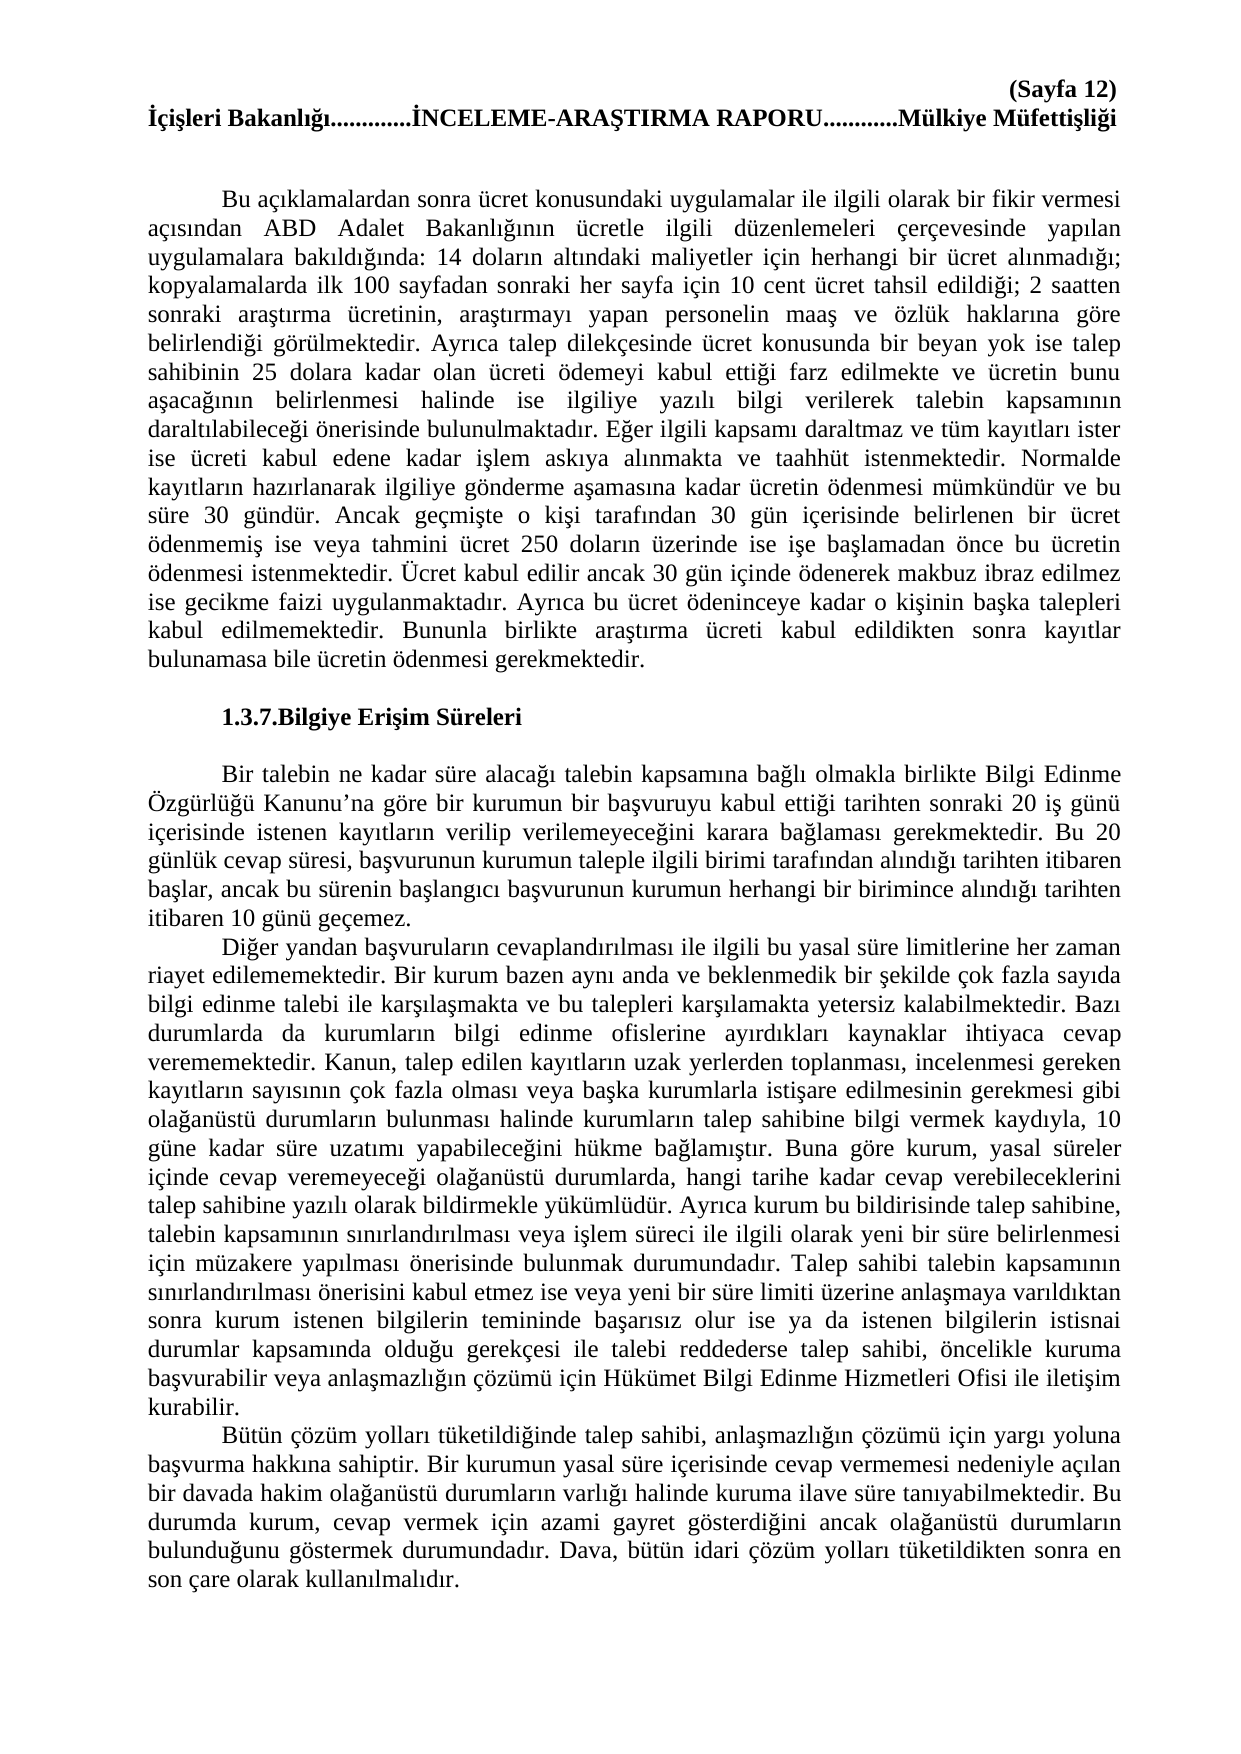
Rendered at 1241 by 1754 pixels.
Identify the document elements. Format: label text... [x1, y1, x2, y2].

text 1.3.7.Bilgiye Erişim Süreleri [221, 702, 1122, 730]
text Bu açıklamalardan sonra ücret konusundaki uygulamalar ile ilgili olarak bir fikir vermesi açısından ABD Adalet Bakanlığının ücretle ilgili düzenlemeleri çerçevesinde yapılan uygulamalara bakıldığında: 14 doların altındaki maliyetler için herhangi bir ücret alınmadığı; kopyalamalarda ilk 100 sayfadan sonraki her sayfa için 10 cent ücret tahsil edildiği; 2 saatten sonraki araştırma ücretinin, araştırmayı yapan personelin maaş ve özlük haklarına göre belirlendiği görülmektedir. Ayrıca talep dilekçesinde ücret konusunda bir beyan yok ise talep sahibinin 25 dolara kadar olan ücreti ödemeyi kabul ettiği farz edilmekte ve ücretin bunu aşacağının belirlenmesi halinde ise ilgiliye yazılı bilgi verilerek talebin kapsamının daraltılabileceği önerisinde bulunulmaktadır. Eğer ilgili kapsamı daraltmaz ve tüm kayıtları ister ise ücreti kabul edene kadar işlem askıya alınmakta ve taahhüt istenmektedir. Normalde kayıtların hazırlanarak ilgiliye gönderme aşamasına kadar ücretin ödenmesi mümkündür ve bu süre 30 gündür. Ancak geçmişte o kişi tarafından 30 gün içerisinde belirlenen bir ücret ödenmemiş ise veya tahmini ücret 250 doların üzerinde ise işe başlamadan önce bu ücretin ödenmesi istenmektedir. Ücret kabul edilir ancak 30 gün içinde ödenerek makbuz ibraz edilmez ise gecikme faizi uygulanmaktadır. Ayrıca bu ücret ödeninceye kadar o kişinin başka talepleri kabul edilmemektedir. Bununla birlikte araştırma ücreti kabul edildikten sonra kayıtlar bulunamasa bile ücretin ödenmesi gerekmektedir. [148, 184, 1122, 673]
text Diğer yandan başvuruların cevaplandırılması ile ilgili bu yasal süre limitlerine her zaman riayet edilememektedir. Bir kurum bazen aynı anda ve beklenmedik bir şekilde çok fazla sayıda bilgi edinme talebi ile karşılaşmakta ve bu talepleri karşılamakta yetersiz kalabilmektedir. Bazı durumlarda da kurumların bilgi edinme ofislerine ayırdıkları kaynaklar ihtiyaca cevap verememektedir. Kanun, talep edilen kayıtların uzak yerlerden toplanması, incelenmesi gereken kayıtların sayısının çok fazla olması veya başka kurumlarla istişare edilmesinin gerekmesi gibi olağanüstü durumların bulunması halinde kurumların talep sahibine bilgi vermek kaydıyla, 10 güne kadar süre uzatımı yapabileceğini hükme bağlamıştır. Buna göre kurum, yasal süreler içinde cevap veremeyeceği olağanüstü durumlarda, hangi tarihe kadar cevap verebileceklerini talep sahibine yazılı olarak bildirmekle yükümlüdür. Ayrıca kurum bu bildirisinde talep sahibine, talebin kapsamının sınırlandırılması veya işlem süreci ile ilgili olarak yeni bir süre belirlenmesi için müzakere yapılması önerisinde bulunmak durumundadır. Talep sahibi talebin kapsamının sınırlandırılması önerisini kabul etmez ise veya yeni bir süre limiti üzerine anlaşmaya varıldıktan sonra kurum istenen bilgilerin temininde başarısız olur ise ya da istenen bilgilerin istisnai durumlar kapsamında olduğu gerekçesi ile talebi reddederse talep sahibi, öncelikle kuruma başvurabilir veya anlaşmazlığın çözümü için Hükümet Bilgi Edinme Hizmetleri Ofisi ile iletişim kurabilir. [148, 932, 1122, 1420]
text Bütün çözüm yolları tüketildiğinde talep sahibi, anlaşmazlığın çözümü için yargı yoluna başvurma hakkına sahiptir. Bir kurumun yasal süre içerisinde cevap vermemesi nedeniyle açılan bir davada hakim olağanüstü durumların varlığı halinde kuruma ilave süre tanıyabilmektedir. Bu durumda kurum, cevap vermek için azami gayret gösterdiğini ancak olağanüstü durumların bulunduğunu göstermek durumundadır. Dava, bütün idari çözüm yolları tüketildikten sonra en son çare olarak kullanılmalıdır. [148, 1420, 1122, 1593]
text Bir talebin ne kadar süre alacağı talebin kapsamına bağlı olmakla birlikte Bilgi Edinme Özgürlüğü Kanunu’na göre bir kurumun bir başvuruyu kabul ettiği tarihten sonraki 20 iş günü içerisinde istenen kayıtların verilip verilemeyeceğini karara bağlaması gerekmektedir. Bu 20 günlük cevap süresi, başvurunun kurumun taleple ilgili birimi tarafından alındığı tarihten itibaren başlar, ancak bu sürenin başlangıcı başvurunun kurumun herhangi bir birimince alındığı tarihten itibaren 10 günü geçemez. [148, 759, 1122, 932]
